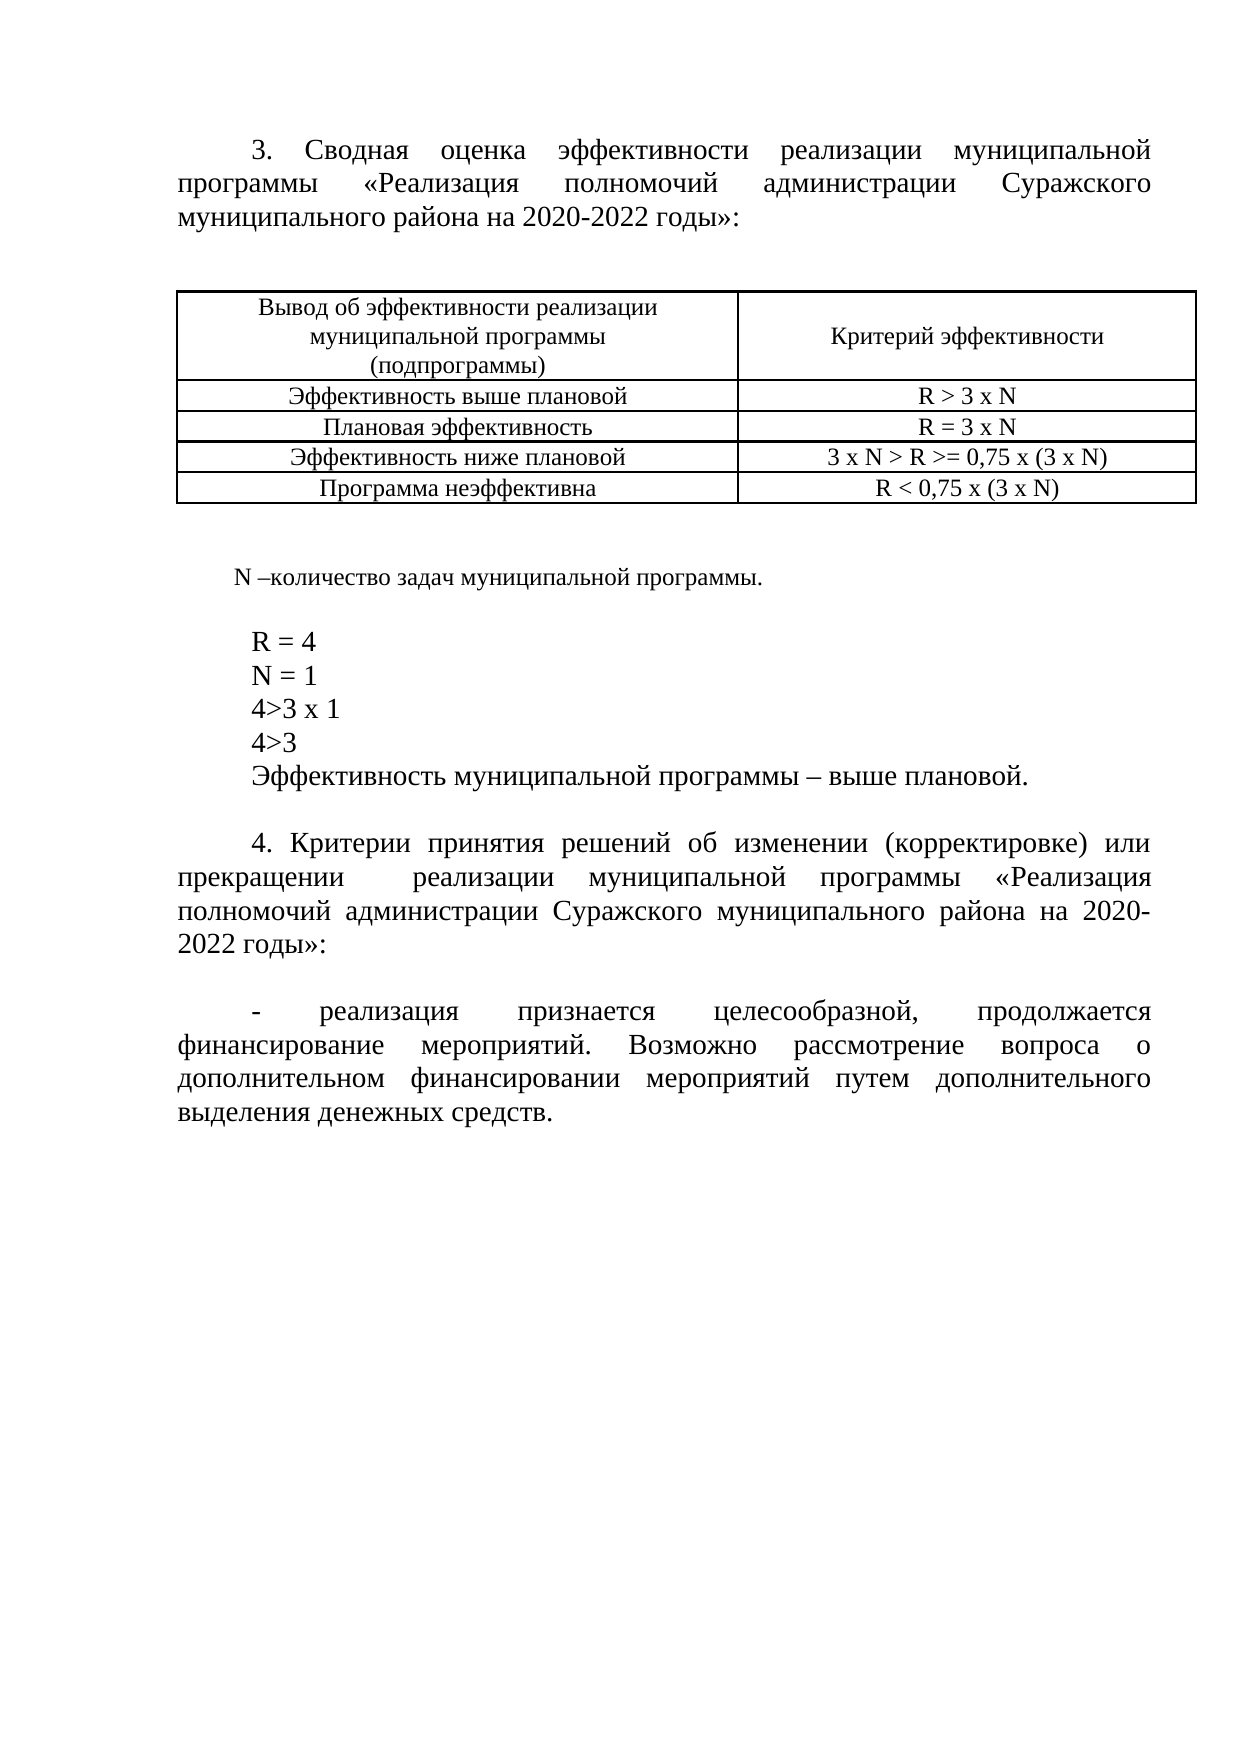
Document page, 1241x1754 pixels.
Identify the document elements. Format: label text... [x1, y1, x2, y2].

table_cell Плановая эффективность [178, 412, 737, 440]
text Эффективность муниципальной программы – выше плановой. [177, 758, 1152, 792]
table_cell Эффективность ниже плановой [178, 443, 737, 471]
table_header Вывод об эффективности реализации муниципальной программы (подпрограммы) [178, 293, 737, 379]
table_cell R < 0,75 x (3 x N) [739, 473, 1195, 502]
text 3. Сводная оценка эффективности реализации муниципальной программы «Реализация полномочий администрации Суражского муниципального района на 2020-2022 годы»: [177, 132, 1152, 232]
text - реализация признается целесообразной, продолжается финансирование мероприятий. Возможно рассмотрение вопроса о дополнительном финансировании мероприятий путем дополнительного выделения денежных средств. [177, 993, 1152, 1127]
table_cell R > 3 x N [739, 381, 1195, 409]
table_cell Программа неэффективна [178, 473, 737, 502]
table_cell Эффективность выше плановой [178, 381, 737, 409]
text 4. Критерии принятия решений об изменении (корректировке) или прекращении реализации муниципальной программы «Реализация полномочий администрации Суражского муниципального района на 2020-2022 годы»: [177, 826, 1152, 960]
table_cell R = 3 x N [739, 412, 1195, 440]
text R = 4 [177, 624, 1152, 658]
text 4>3 х 1 [177, 691, 1152, 725]
text 4>3 [177, 725, 1152, 758]
text N –количество задач муниципальной программы. [177, 562, 1152, 591]
table_header Критерий эффективности [739, 293, 1195, 379]
text N = 1 [177, 658, 1152, 691]
table_cell 3 x N > R >= 0,75 x (3 x N) [739, 443, 1195, 471]
